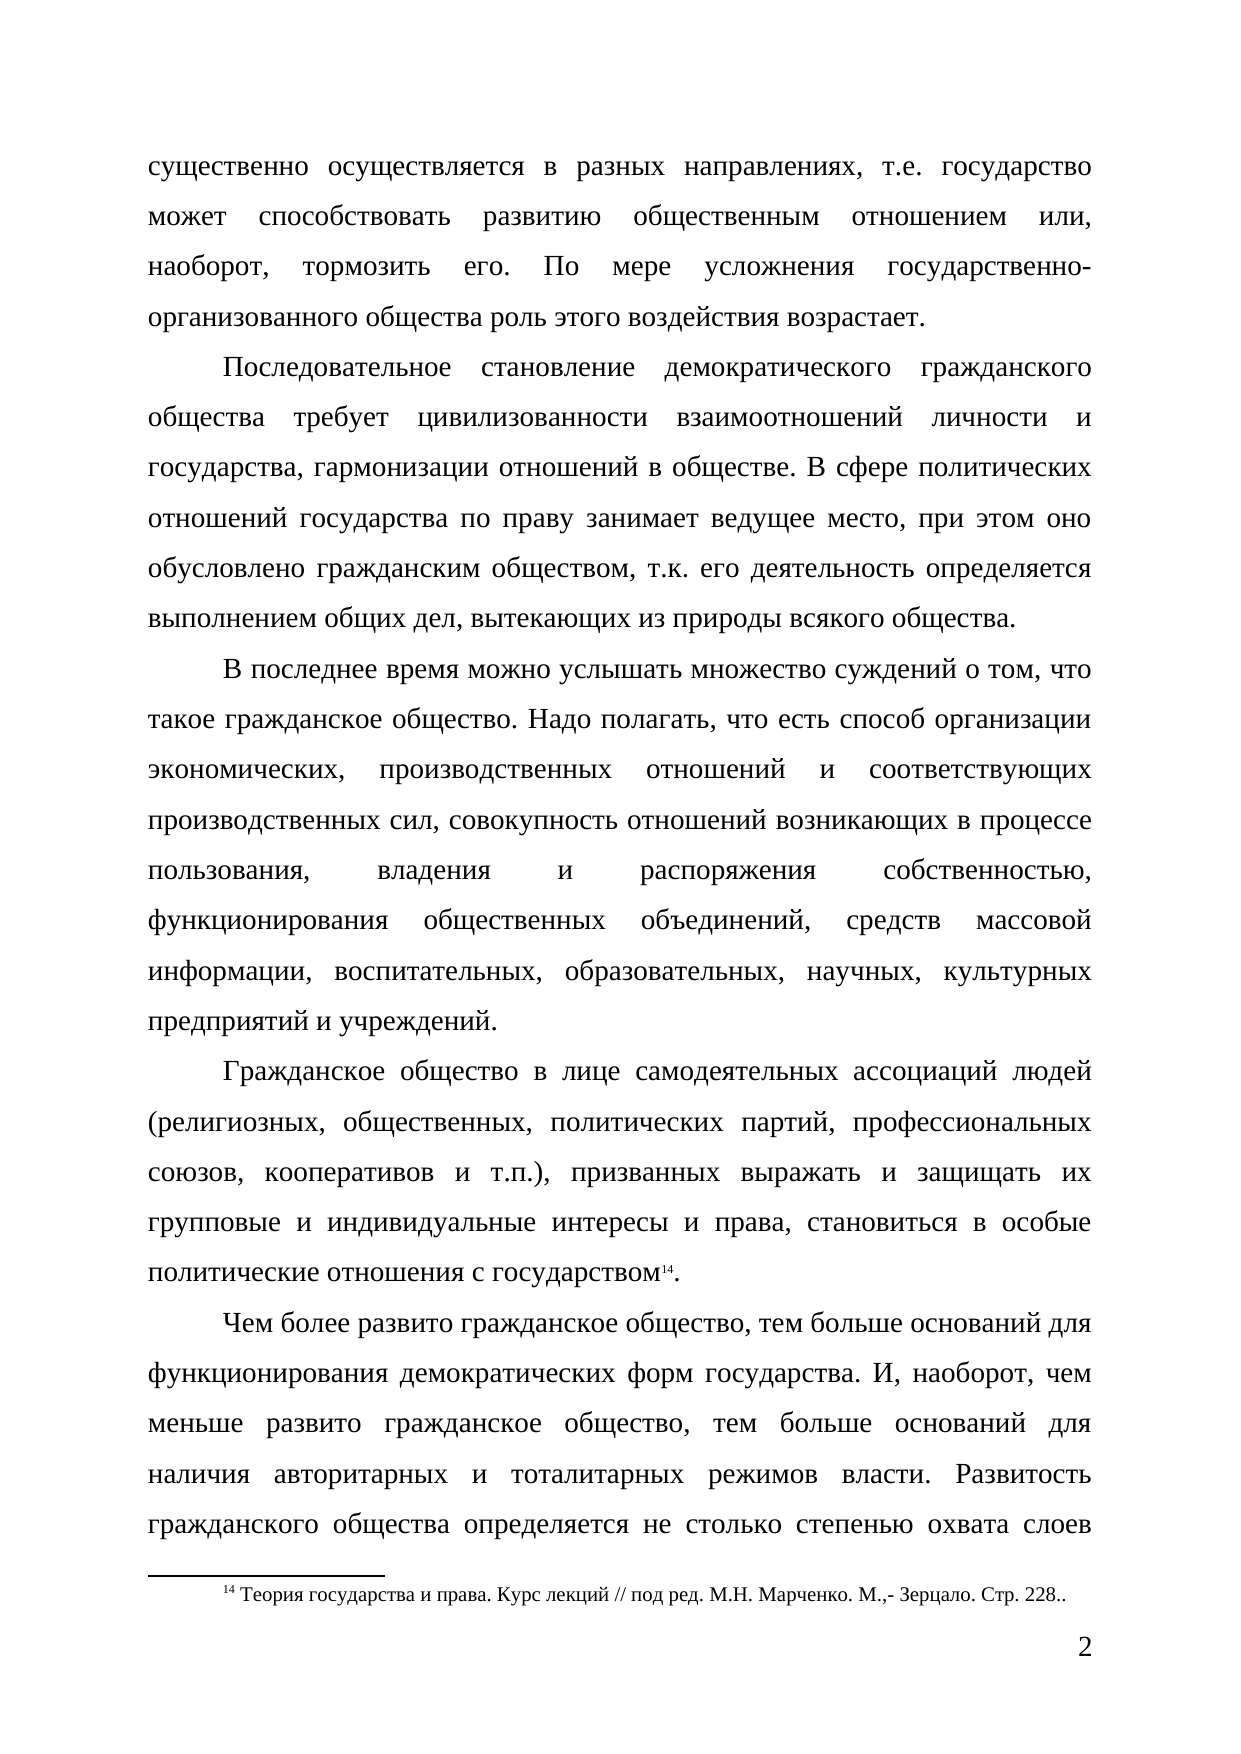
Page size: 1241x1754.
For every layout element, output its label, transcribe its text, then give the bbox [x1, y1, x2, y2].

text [148, 148, 1092, 332]
text Гражданское общество в лице самодеятельных ассоциаций людей (религиозных, общественных, политических партий, профессиональных союзов, кооперативов и т.п.), призванных выражать и защищать их групповые и индивидуальные интересы и права, становиться в особые политические отношения с государством. [148, 1053, 1092, 1288]
text В последнее время можно услышать множество суждений о том, что такое гражданское общество. Надо полагать, что есть способ организации экономических, производственных отношений и соответствующих производственных сил, совокупность отношений возникающих в процессе пользования, владения и распоряжения собственностью, функционирования общественных объединений, средств массовой информации, воспитательных, образовательных, научных, культурных предприятий и учреждений. [148, 651, 1092, 1037]
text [148, 1305, 1092, 1540]
text Последовательное становление демократического гражданского общества требует цивилизованности взаимоотношений личности и государства, гармонизации отношений в обществе. В сфере политических отношений государства по праву занимает ведущее место, при этом оно обусловлено гражданским обществом, т.к. его деятельность определяется выполнением общих дел, вытекающих из природы всякого общества. [148, 349, 1092, 634]
